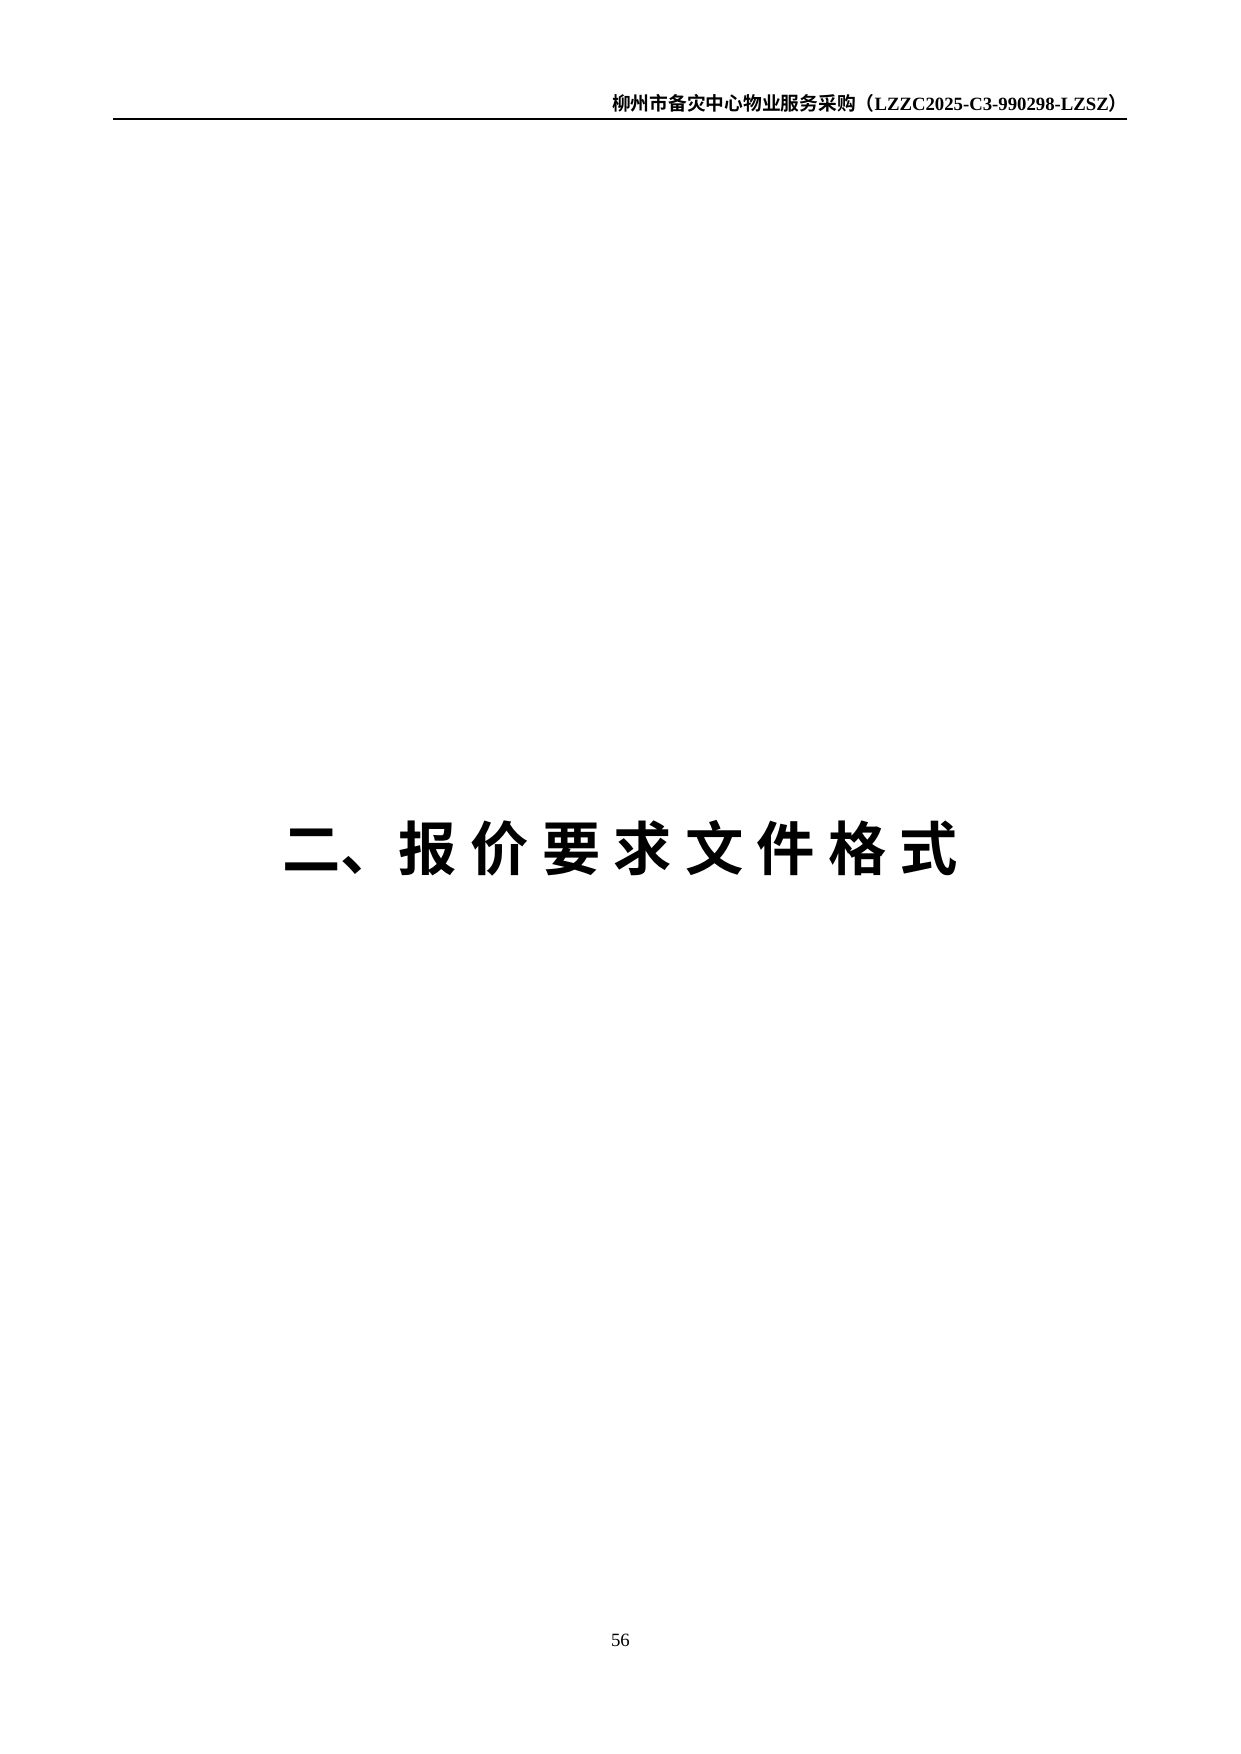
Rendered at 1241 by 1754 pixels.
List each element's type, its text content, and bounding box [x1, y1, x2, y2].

text 二、报 价 要 求 文 件 格 式 [113, 828, 1127, 880]
